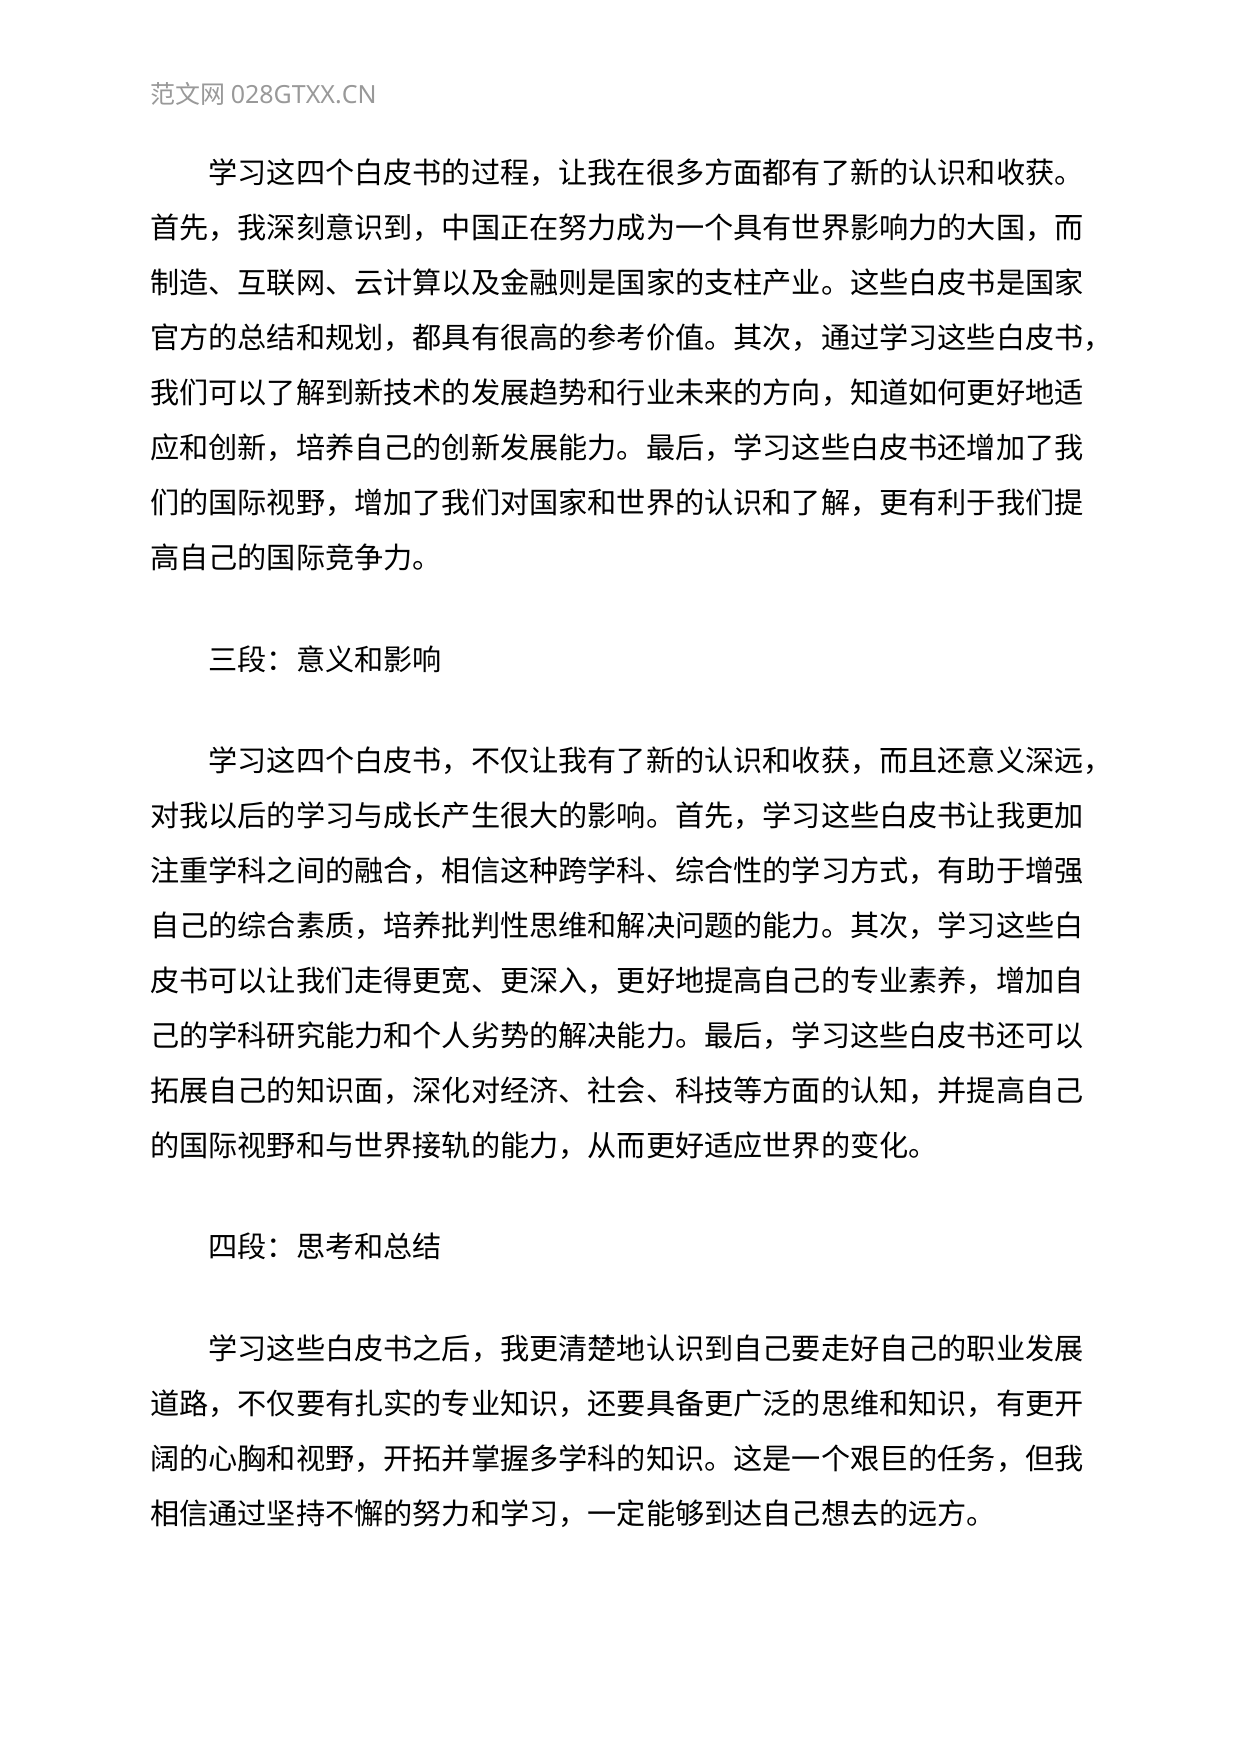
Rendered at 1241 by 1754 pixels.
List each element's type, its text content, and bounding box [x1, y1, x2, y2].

text 学习这四个白皮书，不仅让我有了新的认识和收获，而且还意义深远，对我以后的学习与成长产生很大的影响。首先，学习这些白皮书让我更加注重学科之间的融合，相信这种跨学科、综合性的学习方式，有助于增强自己的综合素质，培养批判性思维和解决问题的能力。其次，学习这些白皮书可以让我们走得更宽、更深入，更好地提高自己的专业素养，增加自己的学科研究能力和个人劣势的解决能力。最后，学习这些白皮书还可以拓展自己的知识面，深化对经济、社会、科技等方面的认知，并提高自己的国际视野和与世界接轨的能力，从而更好适应世界的变化。 [150, 738, 1090, 1164]
text 学习这些白皮书之后，我更清楚地认识到自己要走好自己的职业发展道路，不仅要有扎实的专业知识，还要具备更广泛的思维和知识，有更开阔的心胸和视野，开拓并掌握多学科的知识。这是一个艰巨的任务，但我相信通过坚持不懈的努力和学习，一定能够到达自己想去的远方。 [150, 1326, 1090, 1533]
text 三段：意义和影响 [150, 636, 1090, 678]
text 四段：思考和总结 [150, 1224, 1090, 1266]
text 学习这四个白皮书的过程，让我在很多方面都有了新的认识和收获。首先，我深刻意识到，中国正在努力成为一个具有世界影响力的大国，而制造、互联网、云计算以及金融则是国家的支柱产业。这些白皮书是国家官方的总结和规划，都具有很高的参考价值。其次，通过学习这些白皮书，我们可以了解到新技术的发展趋势和行业未来的方向，知道如何更好地适应和创新，培养自己的创新发展能力。最后，学习这些白皮书还增加了我们的国际视野，增加了我们对国家和世界的认识和了解，更有利于我们提高自己的国际竞争力。 [150, 150, 1090, 577]
